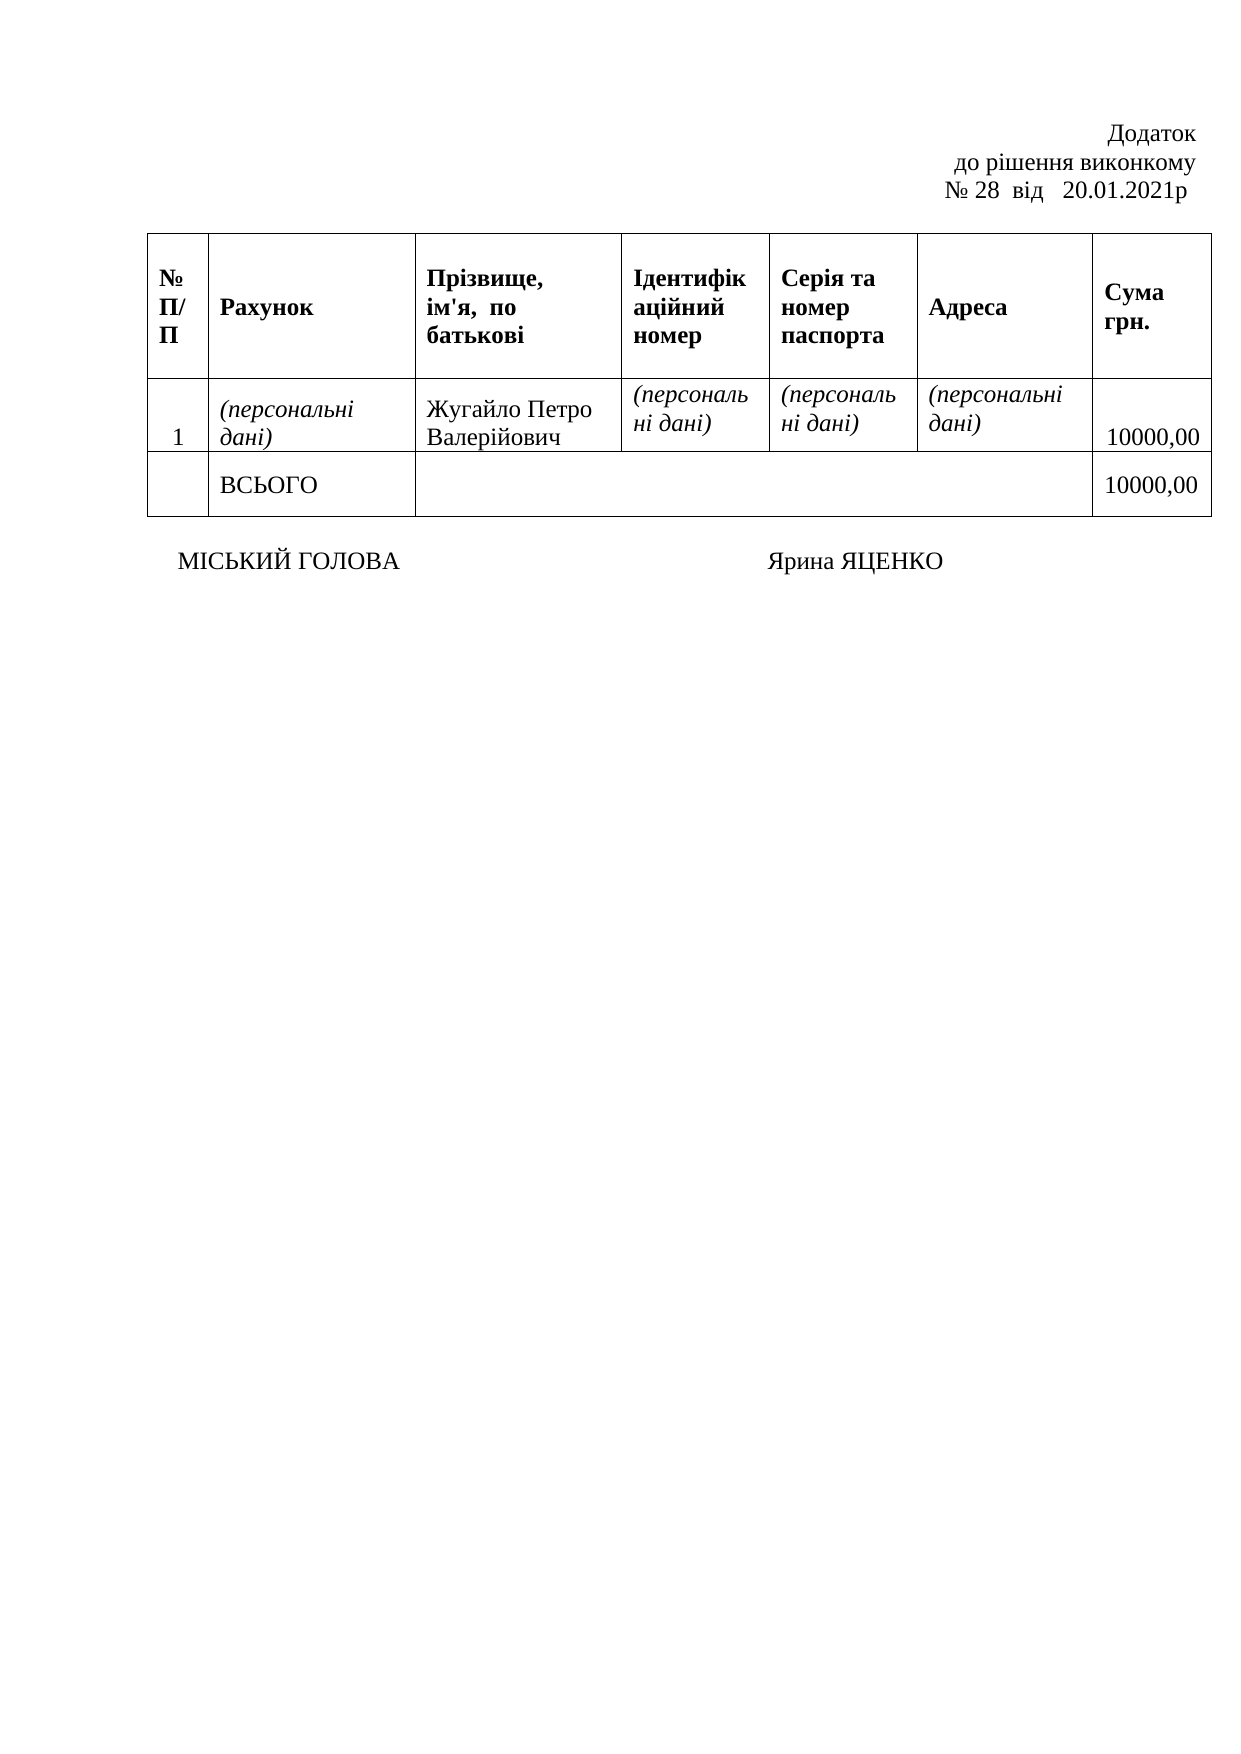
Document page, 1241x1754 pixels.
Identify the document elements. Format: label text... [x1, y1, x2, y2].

text № 28 від 20.01.2021р [238, 176, 1196, 204]
table_header Ідентифікаційний номер [622, 234, 769, 378]
table_cell 1 [148, 379, 208, 451]
table_header Сума грн. [1093, 234, 1211, 378]
table_header № П/П [148, 234, 208, 378]
table_header Адреса [918, 234, 1092, 378]
table_header Серія та номер паспорта [770, 234, 917, 378]
text Додаток [177, 118, 1196, 147]
table_header Рахунок [209, 234, 415, 378]
table_header Прізвище, ім'я, по батькові [416, 234, 621, 378]
table_cell (персональні дані) [209, 379, 415, 451]
table_cell (персональні дані) [622, 379, 769, 451]
table_cell ВСЬОГО [209, 452, 415, 516]
table_cell 10000,00 [1093, 379, 1211, 451]
table_cell (персональні дані) [918, 379, 1092, 451]
table_cell Жугайло Петро Валерійович [416, 379, 621, 451]
table_cell [416, 452, 1092, 516]
table_cell [148, 452, 208, 516]
text МІСЬКИЙ ГОЛОВА Ярина ЯЦЕНКО [177, 546, 1196, 575]
table_cell 10000,00 [1093, 452, 1211, 516]
text до рішення виконкому [177, 147, 1196, 176]
table_cell (персональні дані) [770, 379, 917, 451]
